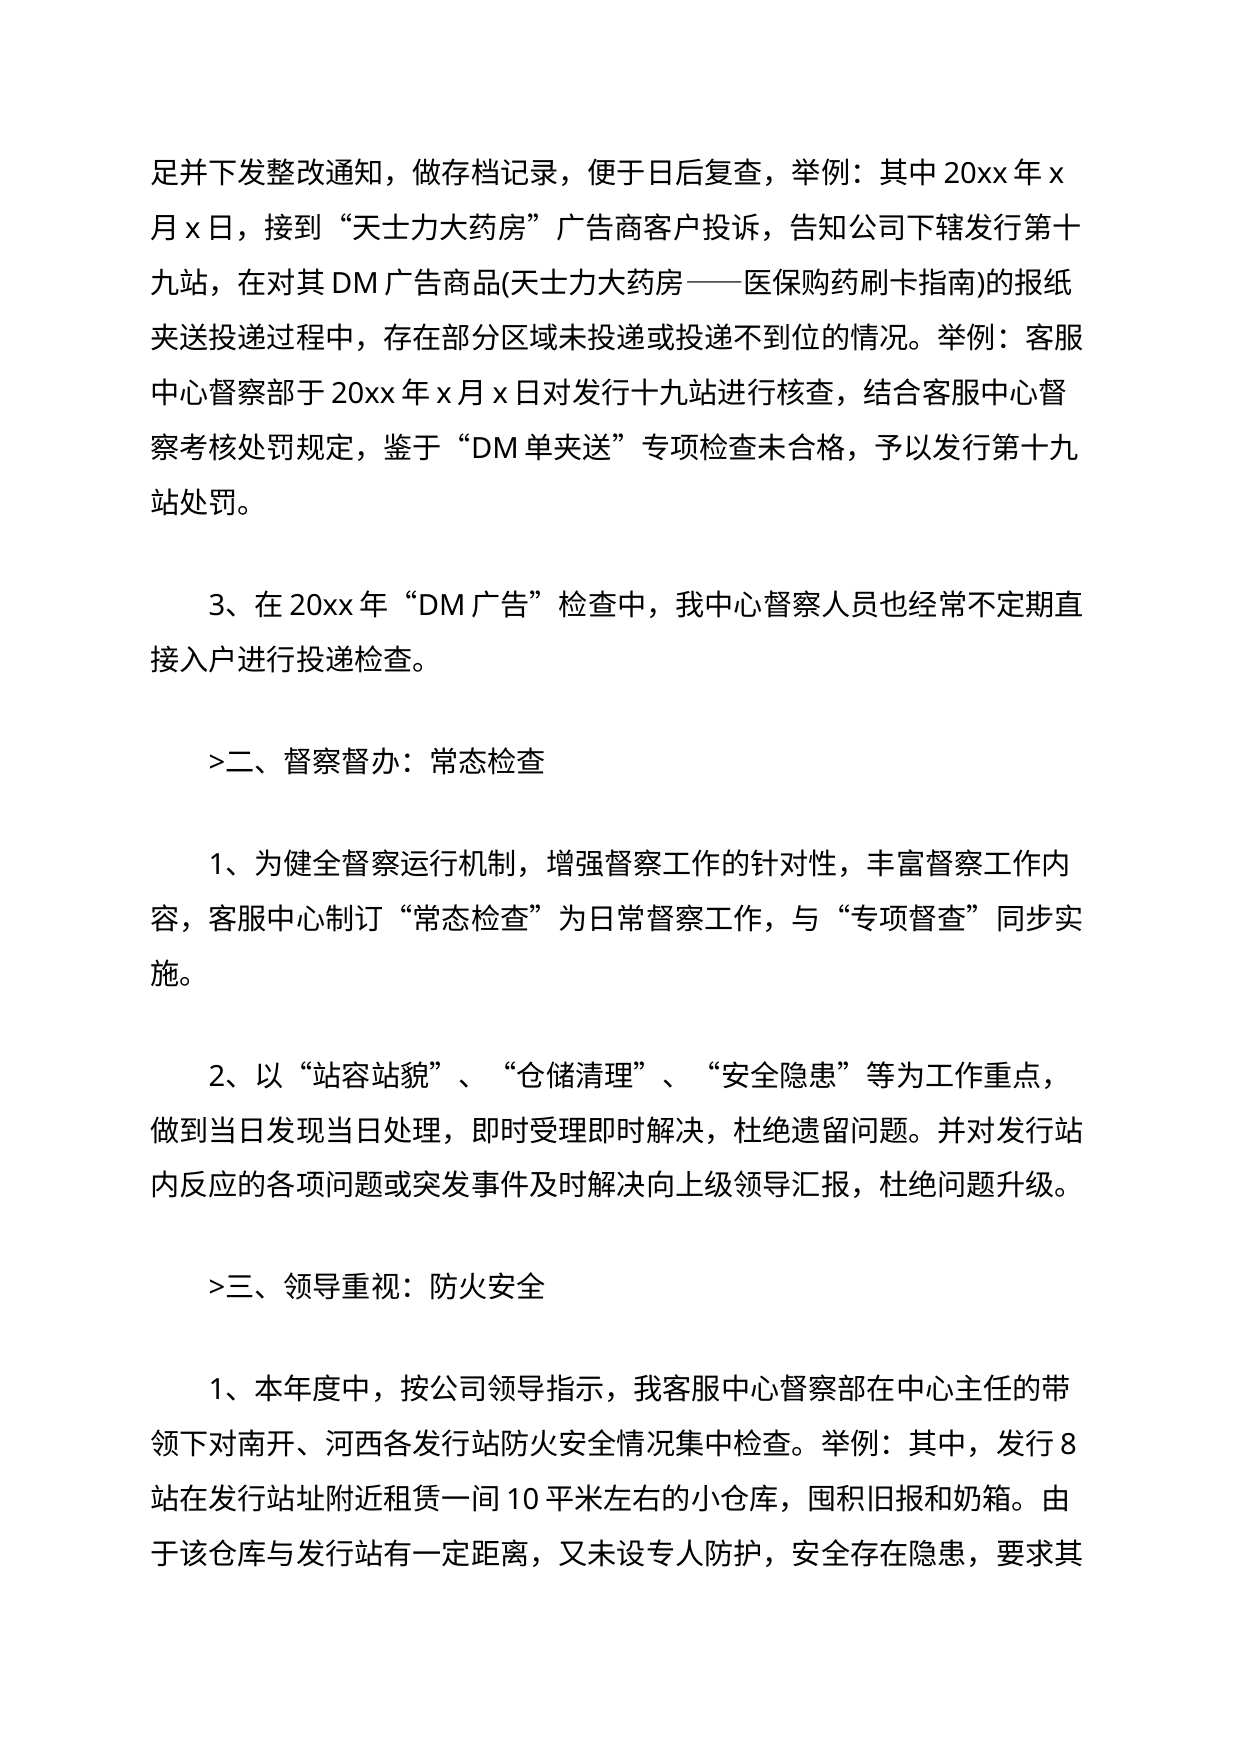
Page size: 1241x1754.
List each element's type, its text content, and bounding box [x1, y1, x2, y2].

text >二、督察督办：常态检查 [150, 738, 1090, 781]
text 1、为健全督察运行机制，增强督察工作的针对性，丰富督察工作内容，客服中心制订“常态检查”为日常督察工作，与“专项督查”同步实施。 [150, 840, 1090, 993]
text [150, 150, 1090, 522]
text 2、以“站容站貌”、“仓储清理”、“安全隐患”等为工作重点，做到当日发现当日处理，即时受理即时解决，杜绝遗留问题。并对发行站内反应的各项问题或突发事件及时解决向上级领导汇报，杜绝问题升级。 [150, 1052, 1090, 1204]
text 3、在20xx年“DM广告”检查中，我中心督察人员也经常不定期直接入户进行投递检查。 [150, 582, 1090, 679]
text >三、领导重视：防火安全 [150, 1264, 1090, 1306]
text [150, 1366, 1090, 1573]
